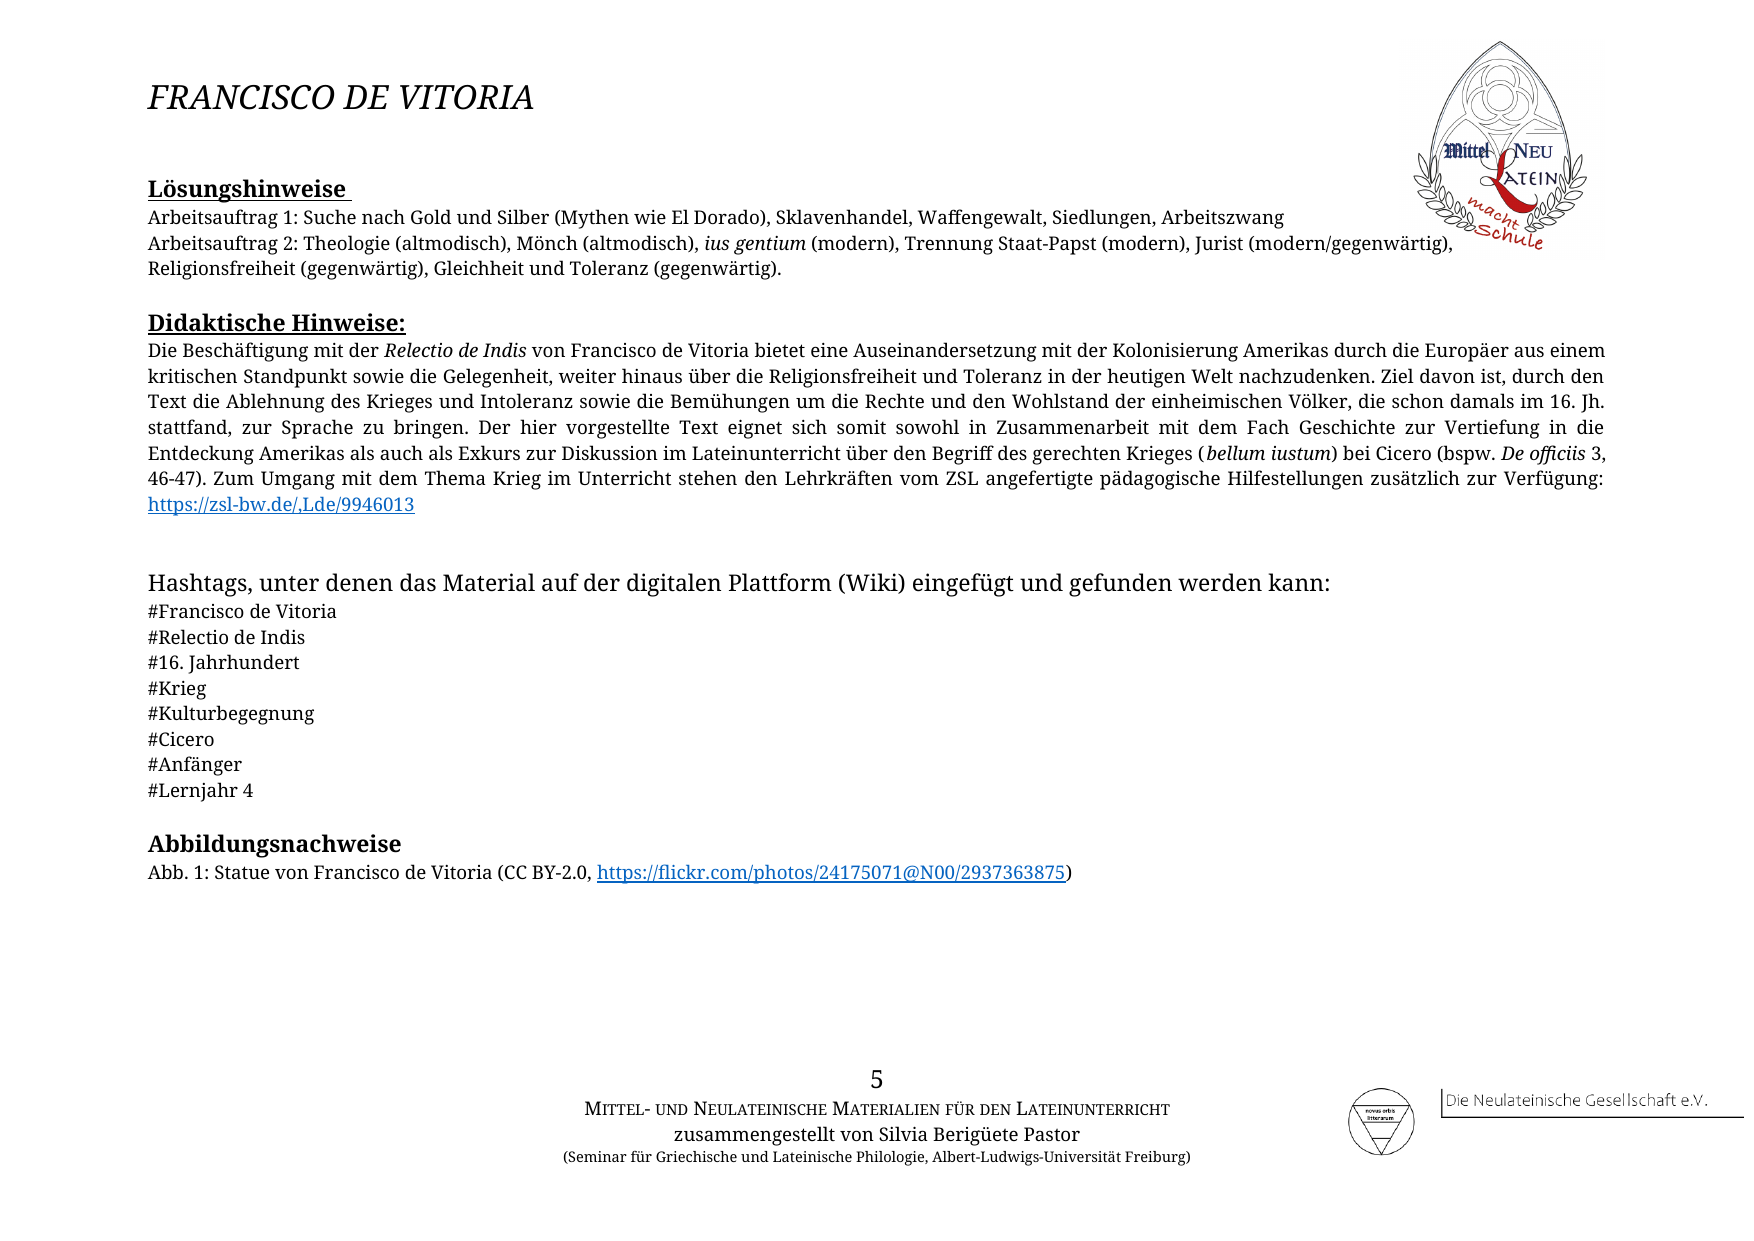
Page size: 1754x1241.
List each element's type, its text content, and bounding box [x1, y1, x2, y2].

text Abbildungsnachweise [148, 828, 1606, 859]
text Didaktische Hinweise: [148, 306, 1606, 338]
text Die Beschäftigung mit der Relectio de Indis von Francisco de Vitoria bietet eine Auseinandersetzung mit der Kolonisierung Amerikas durch die Europäer aus einem kritischen Standpunkt sowie die Gelegenheit, weiter hinaus über die Religionsfreiheit und Toleranz in der heutigen Welt nachzudenken. Ziel davon ist, durch den Text die Ablehnung des Krieges und Intoleranz sowie die Bemühungen um die Rechte und den Wohlstand der einheimischen Völker, die schon damals im 16. Jh. stattfand, zur Sprache zu bringen. Der hier vorgestellte Text eignet sich somit sowohl in Zusammenarbeit mit dem Fach Geschichte zur Vertiefung in die Entdeckung Amerikas als auch als Exkurs zur Diskussion im Lateinunterricht über den Begriff des gerechten Krieges (bellum iustum) bei Cicero (bspw. De officiis 3, 46-47). Zum Umgang mit dem Thema Krieg im Unterricht stehen den Lehrkräften vom ZSL angefertigte pädagogische Hilfestellungen zusätzlich zur Verfügung: https://zsl-bw.de/,Lde/9946013 [148, 338, 1606, 516]
text #Krieg [148, 675, 1606, 701]
text Religionsfreiheit (gegenwärtig), Gleichheit und Toleranz (gegenwärtig). [148, 255, 1606, 281]
text Lösungshinweise [148, 173, 1606, 204]
picture [1399, 39, 1605, 173]
text Abb. 1: Statue von Francisco de Vitoria (CC BY-2.0, https://flickr.com/photos/24175071@N00/2937363875) [148, 859, 1606, 885]
text Arbeitsauftrag 1: Suche nach Gold und Silber (Mythen wie El Dorado), Sklavenhandel, Waffengewalt, Siedlungen, Arbeitszwang [148, 204, 1606, 230]
text #Kulturbegegnung [148, 701, 1606, 726]
text #16. Jahrhundert [148, 650, 1606, 675]
picture [1340, 1088, 1744, 1159]
text Arbeitsauftrag 2: Theologie (altmodisch), Mönch (altmodisch), ius gentium (modern), Trennung Staat-Papst (modern), Jurist (modern/gegenwärtig), [148, 230, 1606, 255]
text #Relectio de Indis [148, 624, 1606, 650]
text #Francisco de Vitoria [148, 599, 1606, 624]
text #Lernjahr 4 [148, 777, 1606, 803]
text #Cicero [148, 726, 1606, 752]
text #Anfänger [148, 752, 1606, 777]
text Hashtags, unter denen das Material auf der digitalen Plattform (Wiki) eingefügt und gefunden werden kann: [148, 567, 1606, 599]
